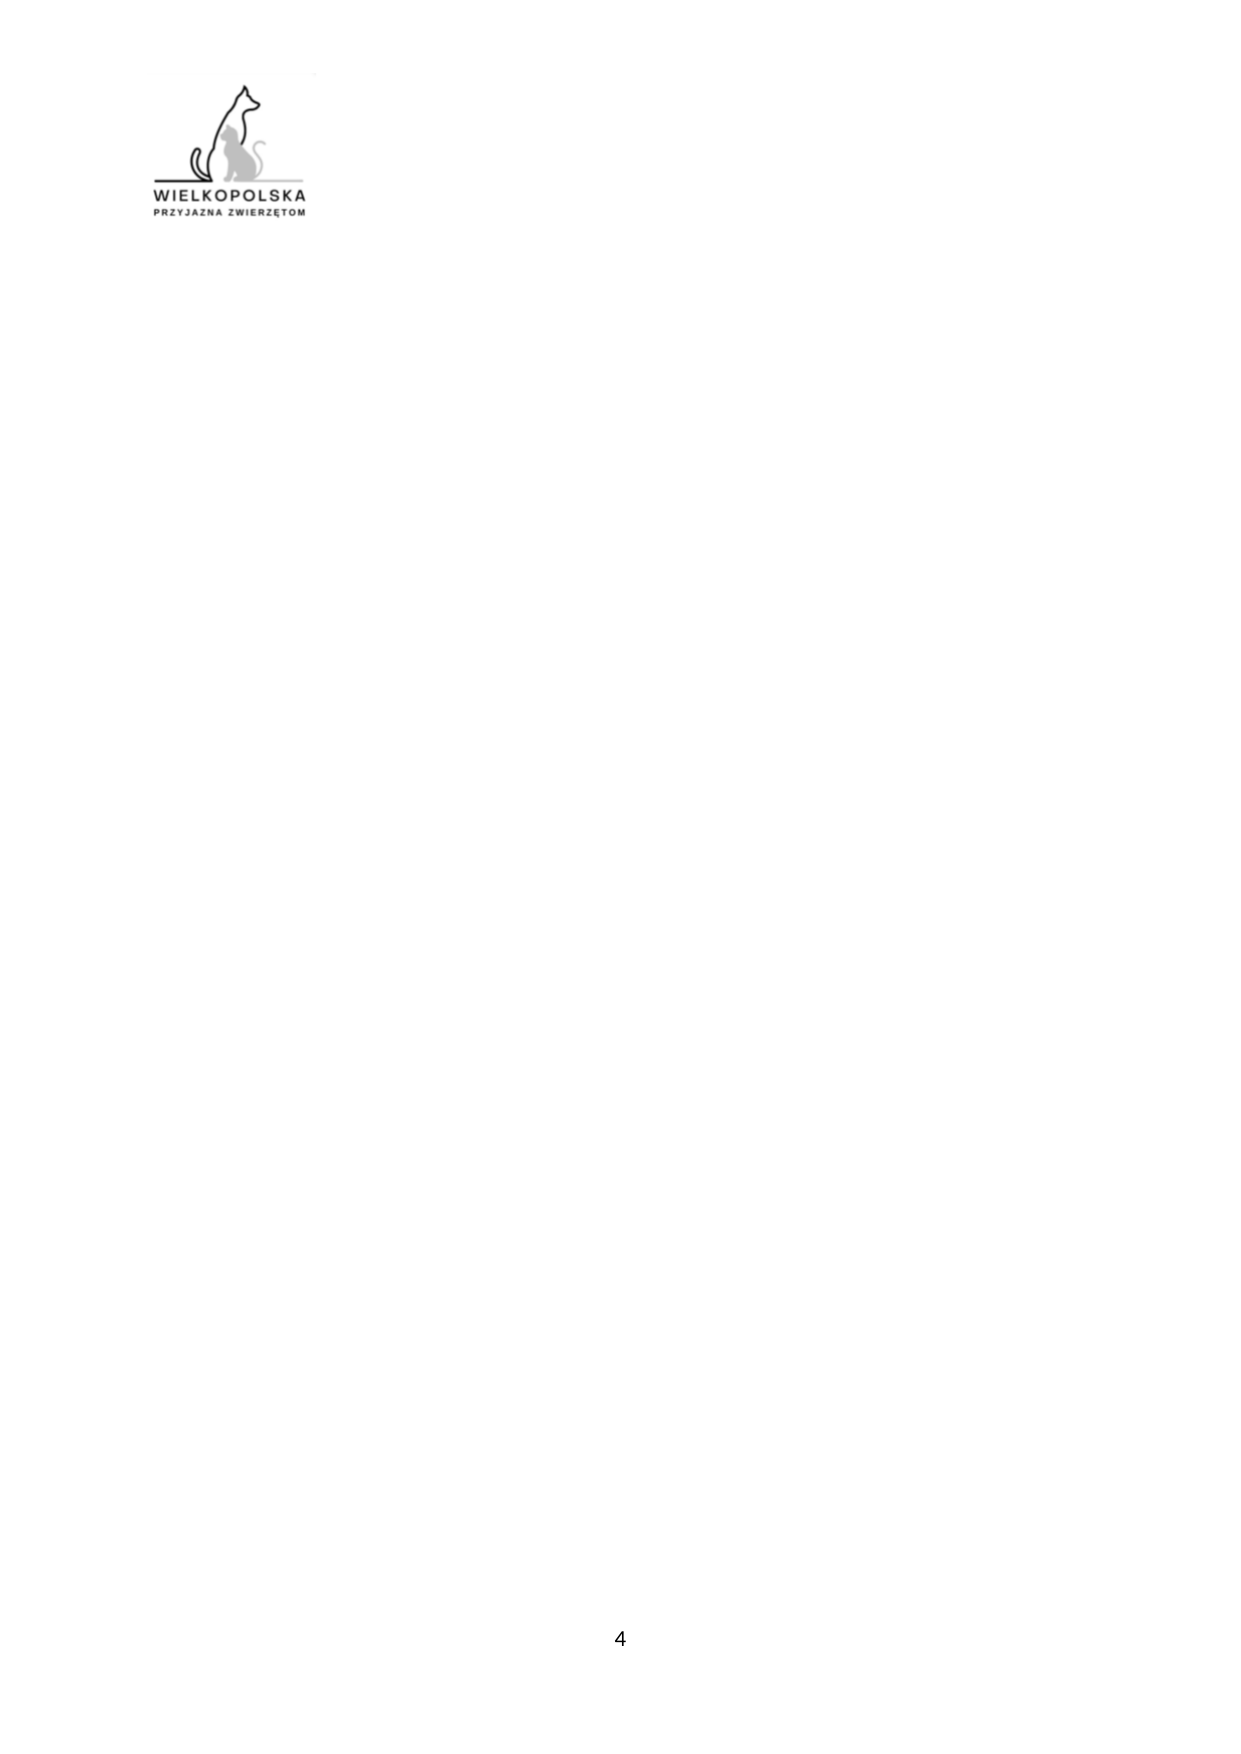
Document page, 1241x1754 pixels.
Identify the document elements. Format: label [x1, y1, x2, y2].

picture [147, 73, 317, 227]
